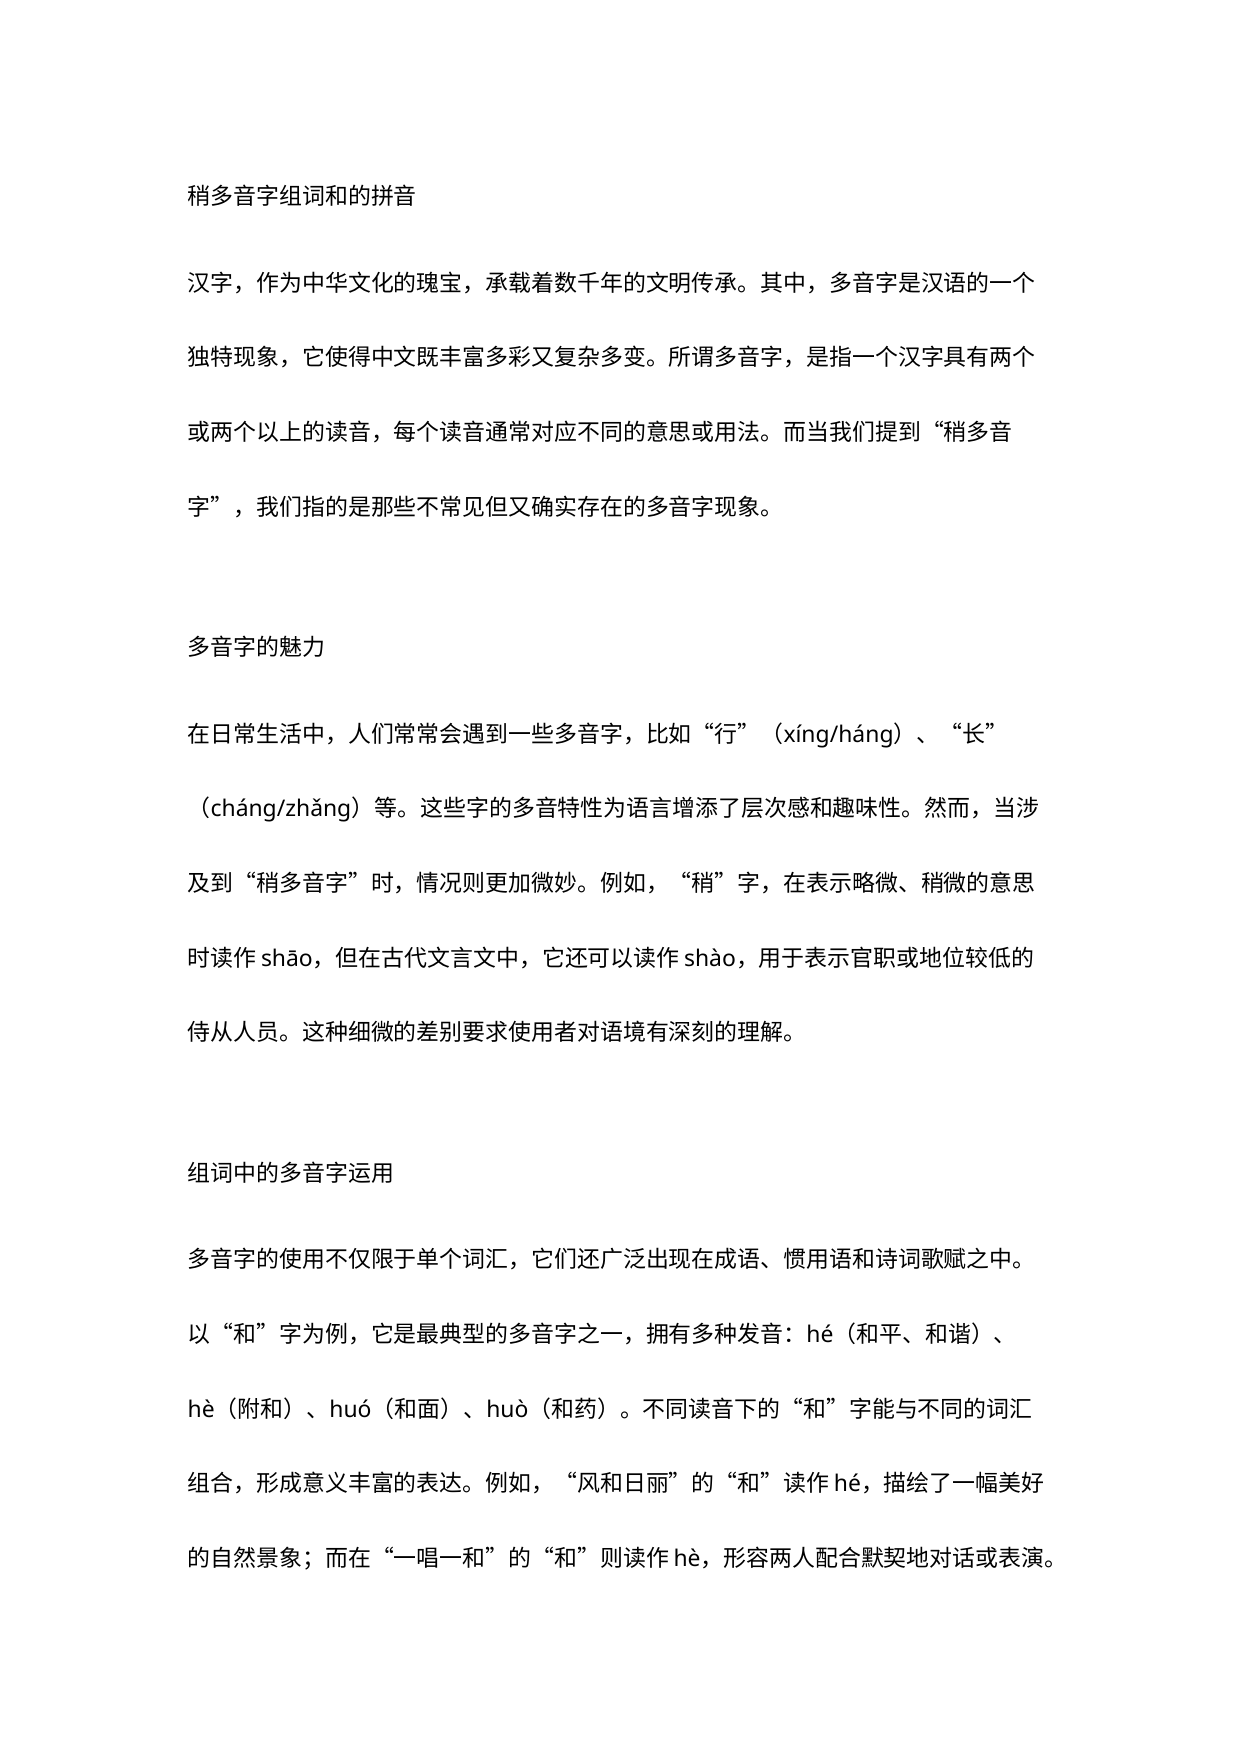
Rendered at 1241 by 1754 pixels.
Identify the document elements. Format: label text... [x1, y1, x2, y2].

text 多音字的魅力 [187, 613, 1053, 678]
text 在日常生活中，人们常常会遇到一些多音字，比如“行”（xíng/háng）、“长”（cháng/zhǎng）等。这些字的多音特性为语言增添了层次感和趣味性。然而，当涉及到“稍多音字”时，情况则更加微妙。例如，“稍”字，在表示略微、稍微的意思时读作shāo，但在古代文言文中，它还可以读作shào，用于表示官职或地位较低的侍从人员。这种细微的差别要求使用者对语境有深刻的理解。 [187, 699, 1053, 1063]
text 组词中的多音字运用 [187, 1139, 1053, 1204]
text 汉字，作为中华文化的瑰宝，承载着数千年的文明传承。其中，多音字是汉语的一个独特现象，它使得中文既丰富多彩又复杂多变。所谓多音字，是指一个汉字具有两个或两个以上的读音，每个读音通常对应不同的意思或用法。而当我们提到“稍多音字”，我们指的是那些不常见但又确实存在的多音字现象。 [187, 248, 1053, 538]
text 稍多音字组词和的拼音 [187, 162, 1053, 227]
text 多音字的使用不仅限于单个词汇，它们还广泛出现在成语、惯用语和诗词歌赋之中。以“和”字为例，它是最典型的多音字之一，拥有多种发音：hé（和平、和谐）、hè（附和）、huó（和面）、huò（和药）。不同读音下的“和”字能与不同的词汇组合，形成意义丰富的表达。例如，“风和日丽”的“和”读作hé，描绘了一幅美好的自然景象；而在“一唱一和”的“和”则读作hè，形容两人配合默契地对话或表演。 [187, 1225, 1053, 1589]
